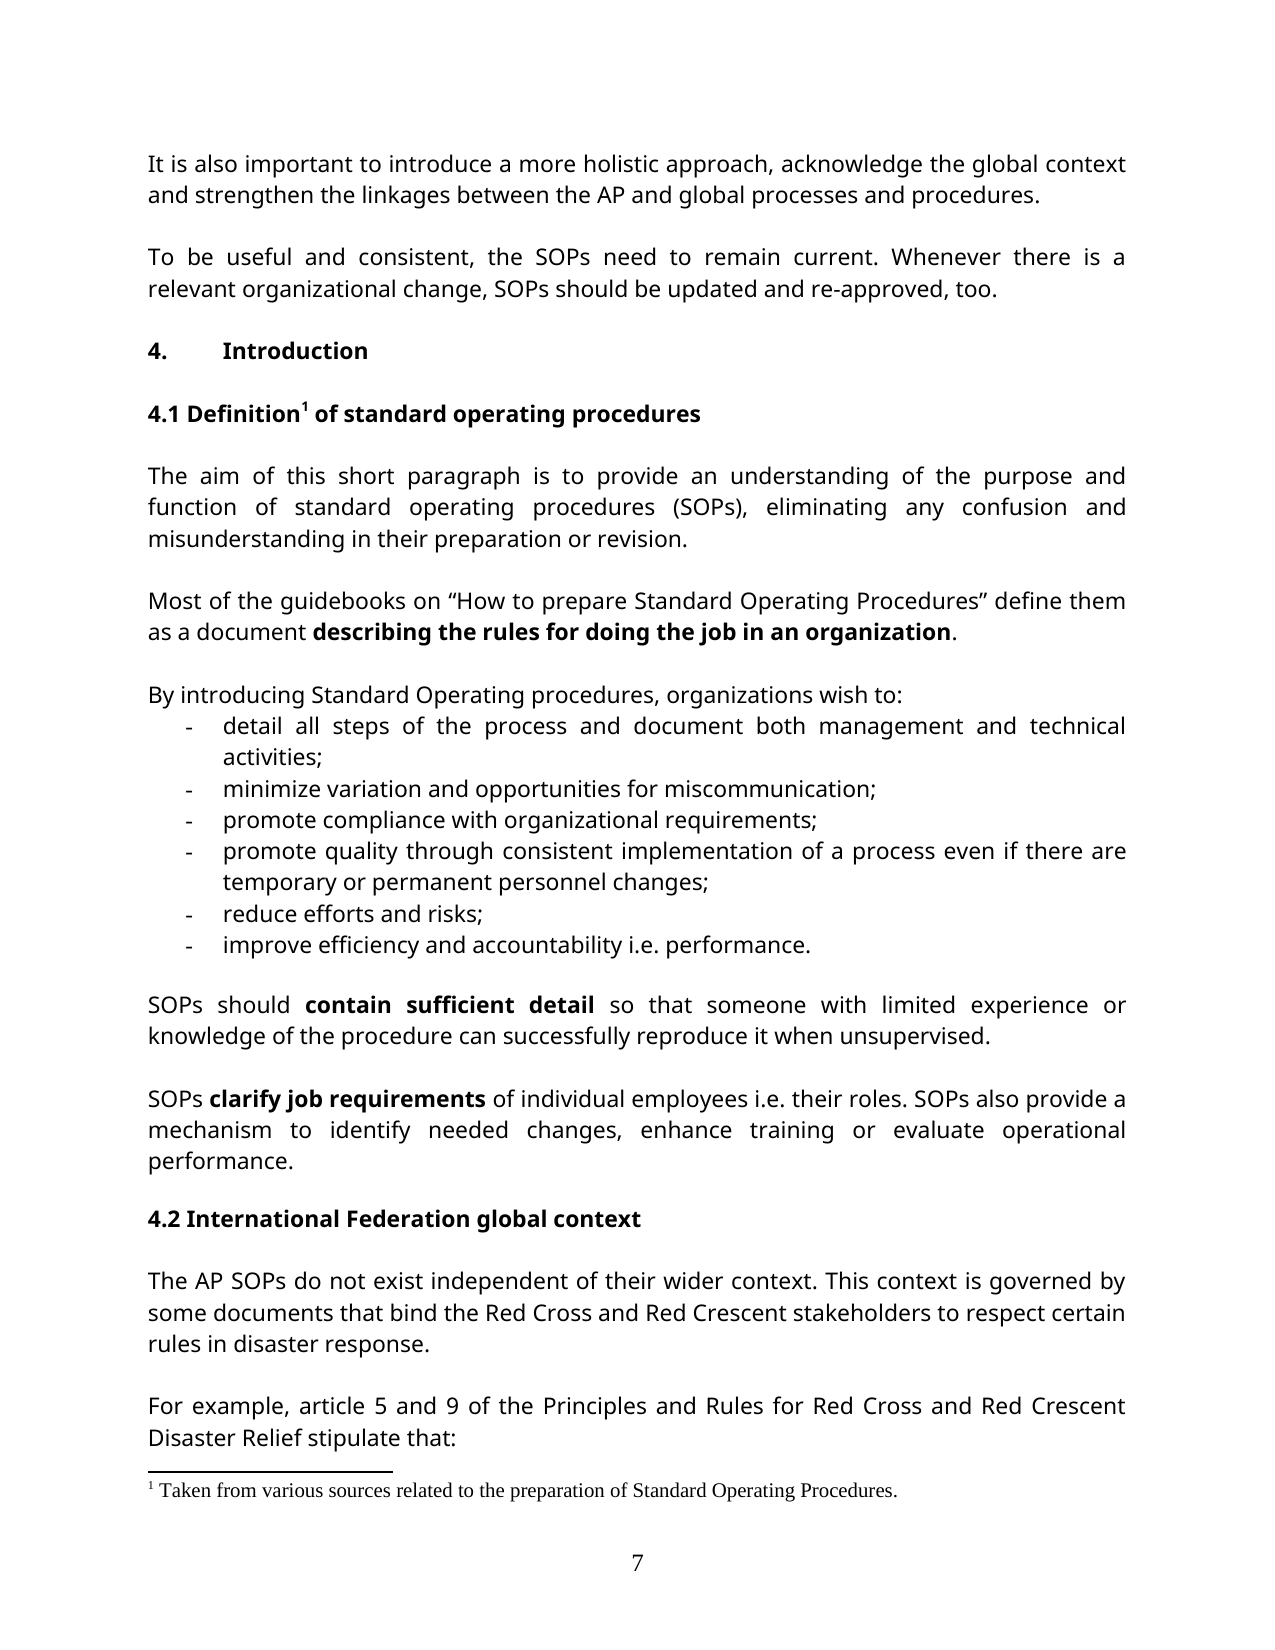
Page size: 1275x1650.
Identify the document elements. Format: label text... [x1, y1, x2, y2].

text Most of the guidebooks on “How to prepare Standard Operating Procedures” define them as a document describing the rules for doing the job in an organization. [148, 585, 1127, 648]
list reduce efforts and risks; [185, 898, 1127, 929]
text By introducing Standard Operating procedures, organizations wish to: [148, 679, 1127, 710]
text To be useful and consistent, the SOPs need to remain current. Whenever there is a relevant organizational change, SOPs should be updated and re-approved, too. [148, 241, 1127, 304]
list promote quality through consistent implementation of a process even if there are temporary or permanent personnel changes; [185, 835, 1127, 898]
subtitle 4.2 International Federation global context [148, 1203, 1127, 1234]
text SOPs should contain sufficient detail so that someone with limited experience or knowledge of the procedure can successfully reproduce it when unsupervised. [148, 989, 1127, 1051]
text 4. Introduction [148, 335, 1127, 366]
list promote compliance with organizational requirements; [185, 804, 1127, 835]
text SOPs clarify job requirements of individual employees i.e. their roles. SOPs also provide a mechanism to identify needed changes, enhance training or evaluate operational performance. [148, 1083, 1127, 1176]
text It is also important to introduce a more holistic approach, acknowledge the global context and strengthen the linkages between the AP and global processes and procedures. [148, 148, 1127, 210]
subtitle 4.1 Definition of standard operating procedures [148, 398, 1127, 429]
text The aim of this short paragraph is to provide an understanding of the purpose and function of standard operating procedures (SOPs), eliminating any confusion and misunderstanding in their preparation or revision. [148, 460, 1127, 554]
text The AP SOPs do not exist independent of their wider context. This context is governed by some documents that bind the Red Cross and Red Crescent stakeholders to respect certain rules in disaster response. [148, 1265, 1127, 1359]
list detail all steps of the process and document both management and technical activities; [185, 710, 1127, 773]
list minimize variation and opportunities for miscommunication; [185, 773, 1127, 804]
list improve efficiency and accountability i.e. performance. [185, 929, 1127, 960]
text For example, article 5 and 9 of the Principles and Rules for Red Cross and Red Crescent Disaster Relief stipulate that: [148, 1390, 1127, 1453]
